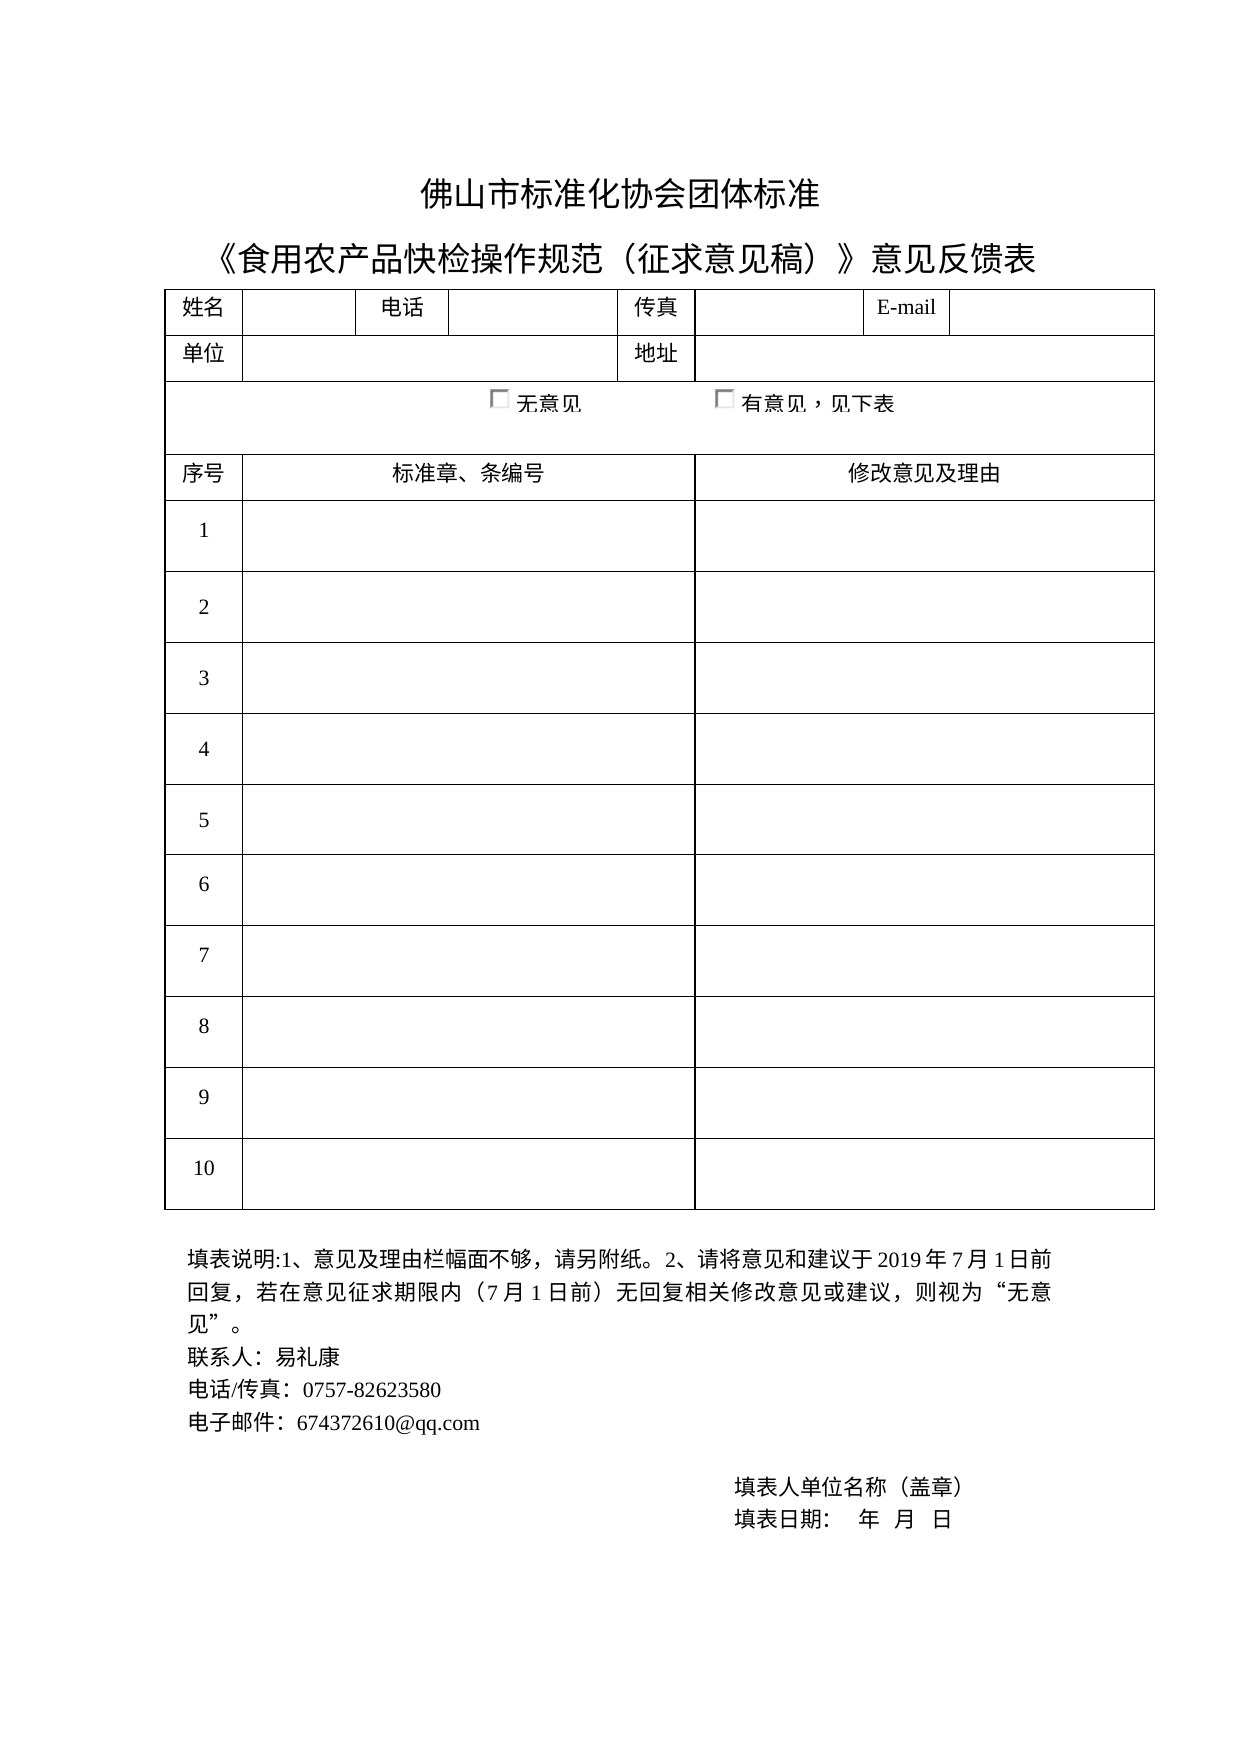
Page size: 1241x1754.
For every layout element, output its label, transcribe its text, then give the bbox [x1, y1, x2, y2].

table_cell [696, 1139, 1154, 1208]
table_header [243, 290, 355, 335]
text 电话/传真：0757-82623580 [187, 1372, 1053, 1404]
table_cell 6 [166, 855, 242, 925]
table_cell [243, 997, 694, 1067]
text 填表说明:1、意见及理由栏幅面不够，请另附纸。2、请将意见和建议于2019年7月1日前回复，若在意见征求期限内（7月1日前）无回复相关修改意见或建议，则视为“无意见”。 [187, 1242, 1053, 1339]
table_cell [696, 1068, 1154, 1138]
table_cell [243, 501, 694, 571]
table_cell [166, 382, 1154, 454]
table_cell 7 [166, 926, 242, 996]
text 填表日期： 年 月 日 [187, 1502, 1053, 1534]
table_cell [696, 336, 1154, 381]
table_cell 4 [166, 714, 242, 783]
table_cell [243, 572, 694, 642]
table_cell [243, 714, 694, 783]
table_header [449, 290, 617, 335]
table_cell 8 [166, 997, 242, 1067]
table_cell [243, 926, 694, 996]
table_cell [243, 643, 694, 713]
table_cell 地址 [618, 336, 694, 381]
text 《食用农产品快检操作规范（征求意见稿）》意见反馈表 [187, 224, 1053, 289]
table_header 姓名 [166, 290, 242, 335]
table_cell 10 [166, 1139, 242, 1208]
table_header 传真 [618, 290, 694, 335]
table_cell [696, 785, 1154, 854]
table_header 电话 [356, 290, 448, 335]
text 佛山市标准化协会团体标准 [187, 159, 1053, 224]
text 联系人：易礼康 [187, 1339, 1053, 1372]
table_cell 1 [166, 501, 242, 571]
table_header [950, 290, 1154, 335]
table_cell 2 [166, 572, 242, 642]
table_cell [243, 785, 694, 854]
table_cell [696, 501, 1154, 571]
table_cell [243, 336, 617, 381]
table_cell 9 [166, 1068, 242, 1138]
table_cell 5 [166, 785, 242, 854]
table_cell 修改意见及理由 [696, 455, 1154, 500]
table_cell 3 [166, 643, 242, 713]
table_cell [243, 855, 694, 925]
table_cell [696, 714, 1154, 783]
table_cell [696, 855, 1154, 925]
table_cell 序号 [166, 455, 242, 500]
table_cell [696, 997, 1154, 1067]
table_cell [696, 643, 1154, 713]
text 电子邮件：674372610@qq.com [187, 1404, 1053, 1437]
table_cell [696, 926, 1154, 996]
table_cell [243, 1139, 694, 1208]
table_cell 单位 [166, 336, 242, 381]
table_cell [696, 572, 1154, 642]
table_header [696, 290, 863, 335]
table_cell 标准章、条编号 [243, 455, 694, 500]
table_header E-mail [864, 290, 949, 335]
table_cell [243, 1068, 694, 1138]
text 填表人单位名称（盖章） [187, 1469, 1053, 1502]
